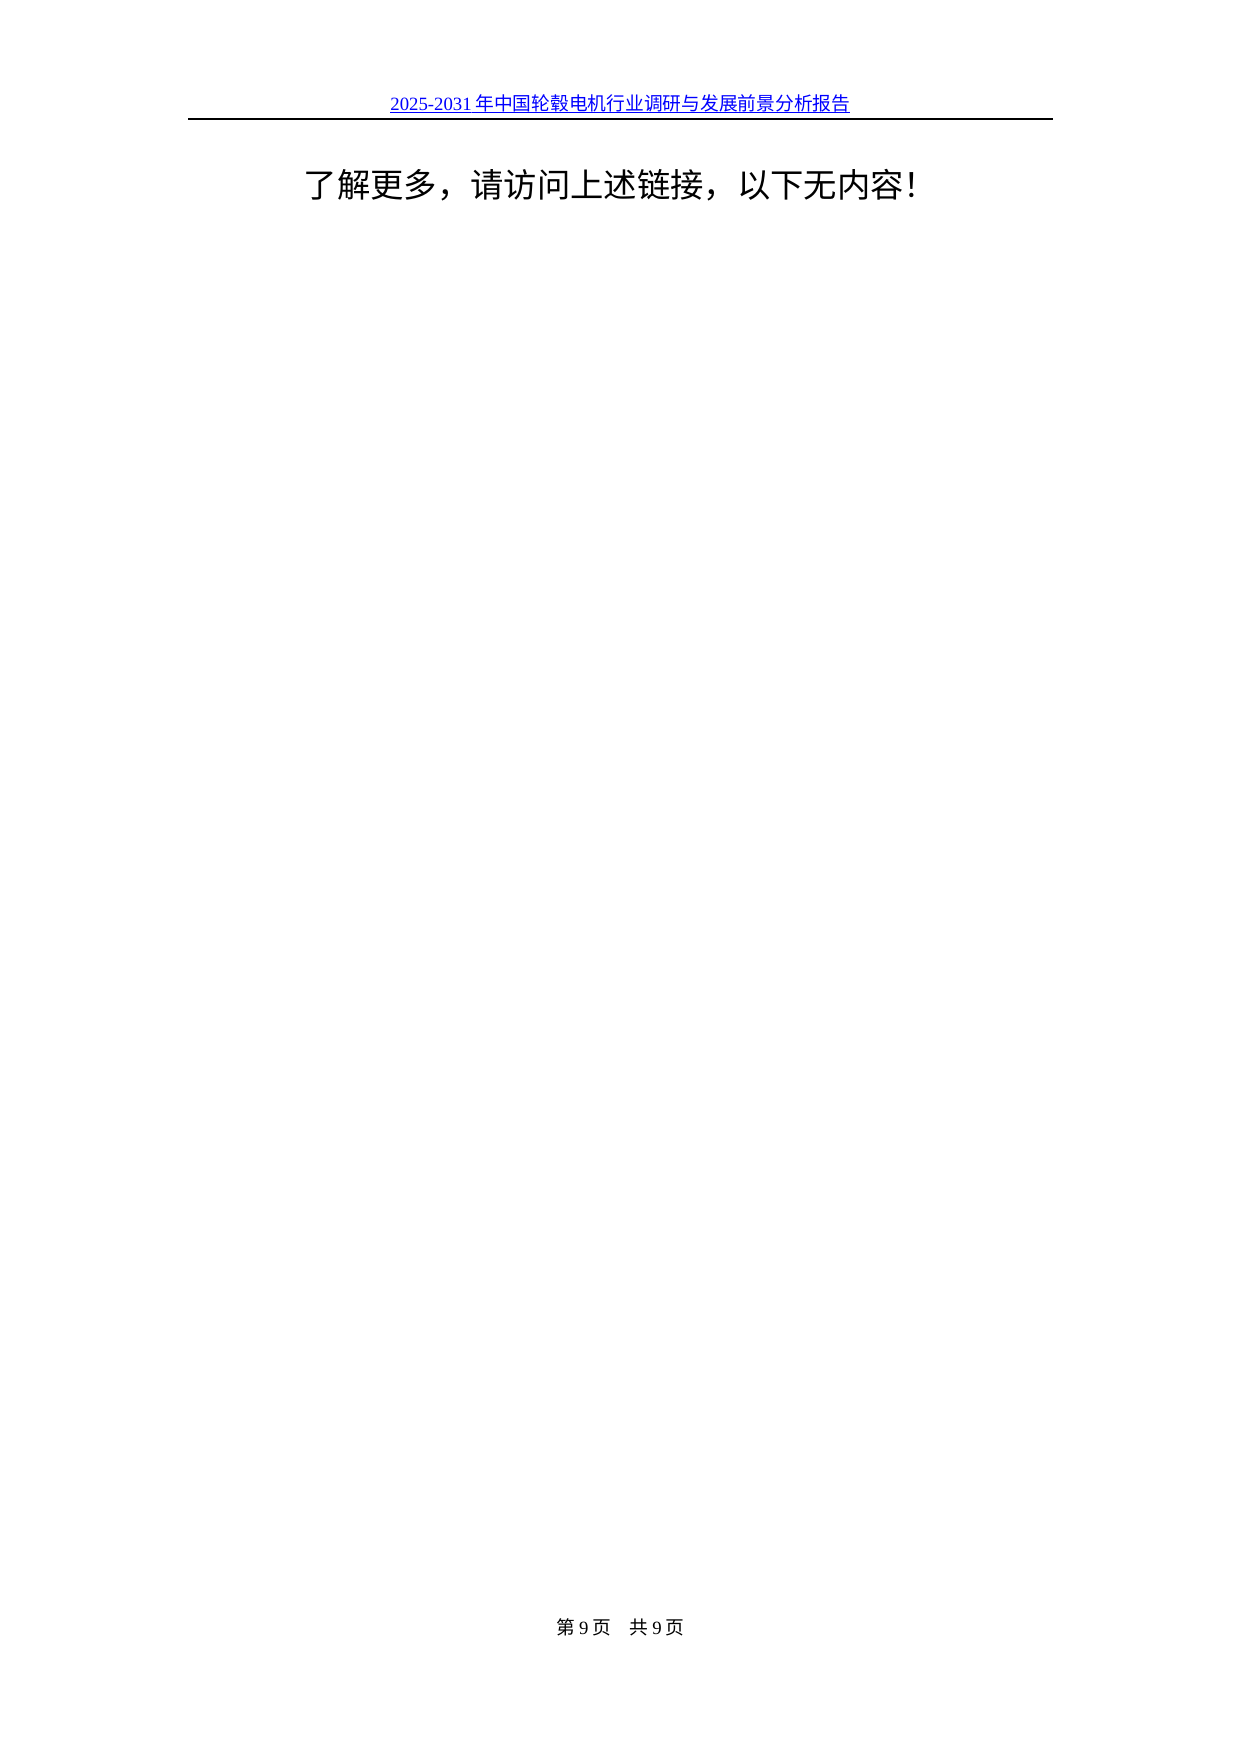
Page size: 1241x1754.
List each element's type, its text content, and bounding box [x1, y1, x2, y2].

title 了解更多，请访问上述链接，以下无内容！ [187, 150, 1053, 215]
